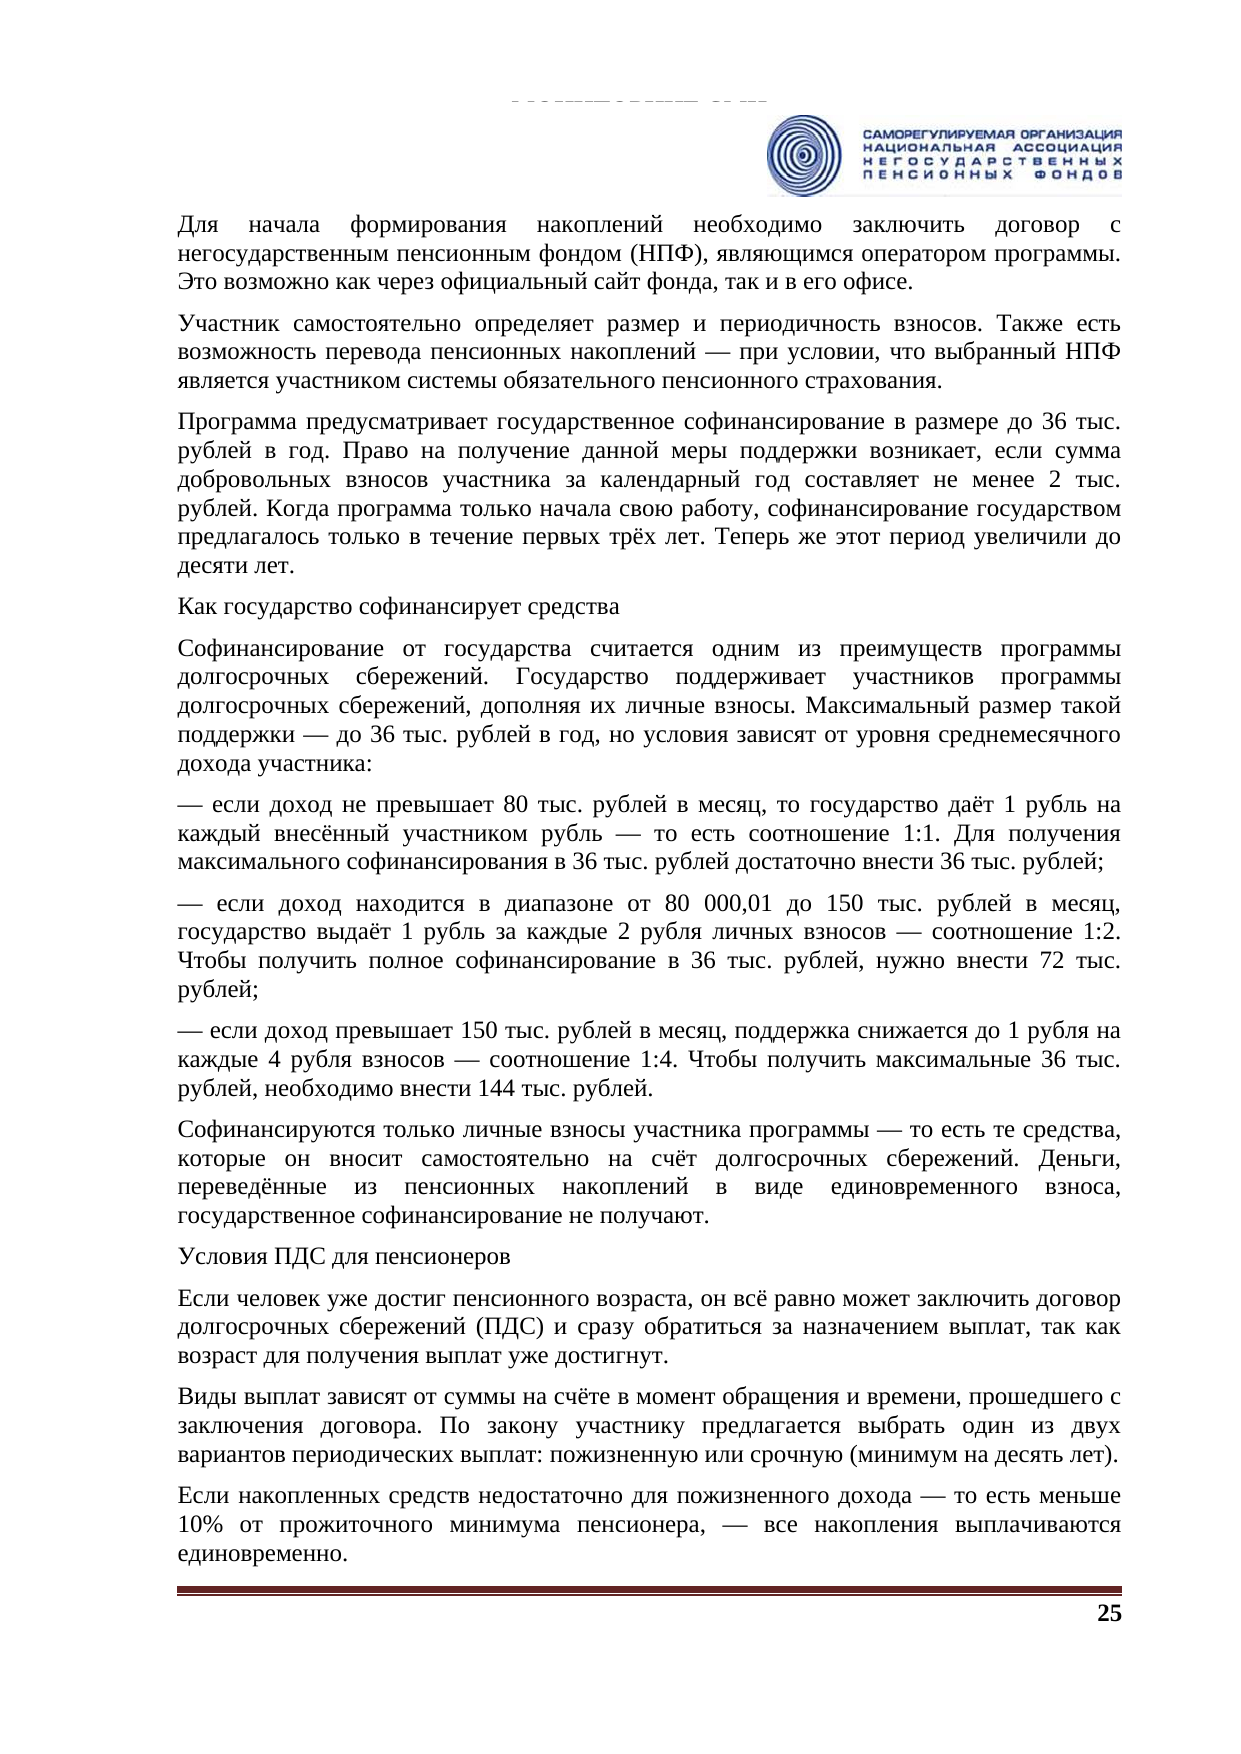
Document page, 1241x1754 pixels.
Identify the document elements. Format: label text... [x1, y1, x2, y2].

text — если доход превышает 150 тыс. рублей в месяц, поддержка снижается до 1 рубля на каждые 4 рубля взносов — соотношение 1:4. Чтобы получить максимальные 36 тыс. рублей, необходимо внести 144 тыс. рублей. [177, 1015, 1122, 1101]
text Софинансируются только личные взносы участника программы — то есть те средства, которые он вносит самостоятельно на счёт долгосрочных сбережений. Деньги, переведённые из пенсионных накоплений в виде единовременного взноса, государственное софинансирование не получают. [177, 1114, 1122, 1229]
text Программа предусматривает государственное софинансирование в размере до 36 тыс. рублей в год. Право на получение данной меры поддержки возникает, если сумма добровольных взносов участника за календарный год составляет не менее 2 тыс. рублей. Когда программа только начала свою работу, софинансирование государством предлагалось только в течение первых трёх лет. Теперь же этот период увеличили до десяти лет. [177, 406, 1122, 579]
text — если доход находится в диапазоне от 80 000,01 до 150 тыс. рублей в месяц, государство выдаёт 1 рубль за каждые 2 рубля личных взносов — соотношение 1:2. Чтобы получить полное софинансирование в 36 тыс. рублей, нужно внести 72 тыс. рублей; [177, 888, 1122, 1003]
text Условия ПДС для пенсионеров [177, 1241, 1122, 1270]
text Софинансирование от государства считается одним из преимуществ программы долгосрочных сбережений. Государство поддерживает участников программы долгосрочных сбережений, дополняя их личные взносы. Максимальный размер такой поддержки — до 36 тыс. рублей в год, но условия зависят от уровня среднемесячного дохода участника: [177, 633, 1122, 776]
text Если накопленных средств недостаточно для пожизненного дохода — то есть меньше 10% от прожиточного минимума пенсионера, — все накопления выплачиваются единовременно. [177, 1480, 1122, 1566]
text Если человек уже достиг пенсионного возраста, он всё равно может заключить договор долгосрочных сбережений (ПДС) и сразу обратиться за назначением выплат, так как возраст для получения выплат уже достигнут. [177, 1283, 1122, 1369]
picture [767, 115, 1122, 197]
text Как государство софинансирует средства [177, 591, 1122, 620]
text Для начала формирования накоплений необходимо заключить договор с негосударственным пенсионным фондом (НПФ), являющимся оператором программы. Это возможно как через официальный сайт фонда, так и в его офисе. [177, 209, 1122, 295]
text Виды выплат зависят от суммы на счётe в момент обращения и времени, прошедшего с заключения договора. По закону участнику предлагается выбрать один из двух вариантов периодических выплат: пожизненную или срочную (минимум на десять лет). [177, 1381, 1122, 1468]
text Участник самостоятельно определяет размер и периодичность взносов. Также есть возможность перевода пенсионных накоплений — при условии, что выбранный НПФ является участником системы обязательного пенсионного страхования. [177, 308, 1122, 394]
text — если доход не превышает 80 тыс. рублей в месяц, то государство даёт 1 рубль на каждый внесённый участником рубль — то есть соотношение 1:1. Для получения максимального софинансирования в 36 тыс. рублей достаточно внести 36 тыс. рублей; [177, 789, 1122, 875]
